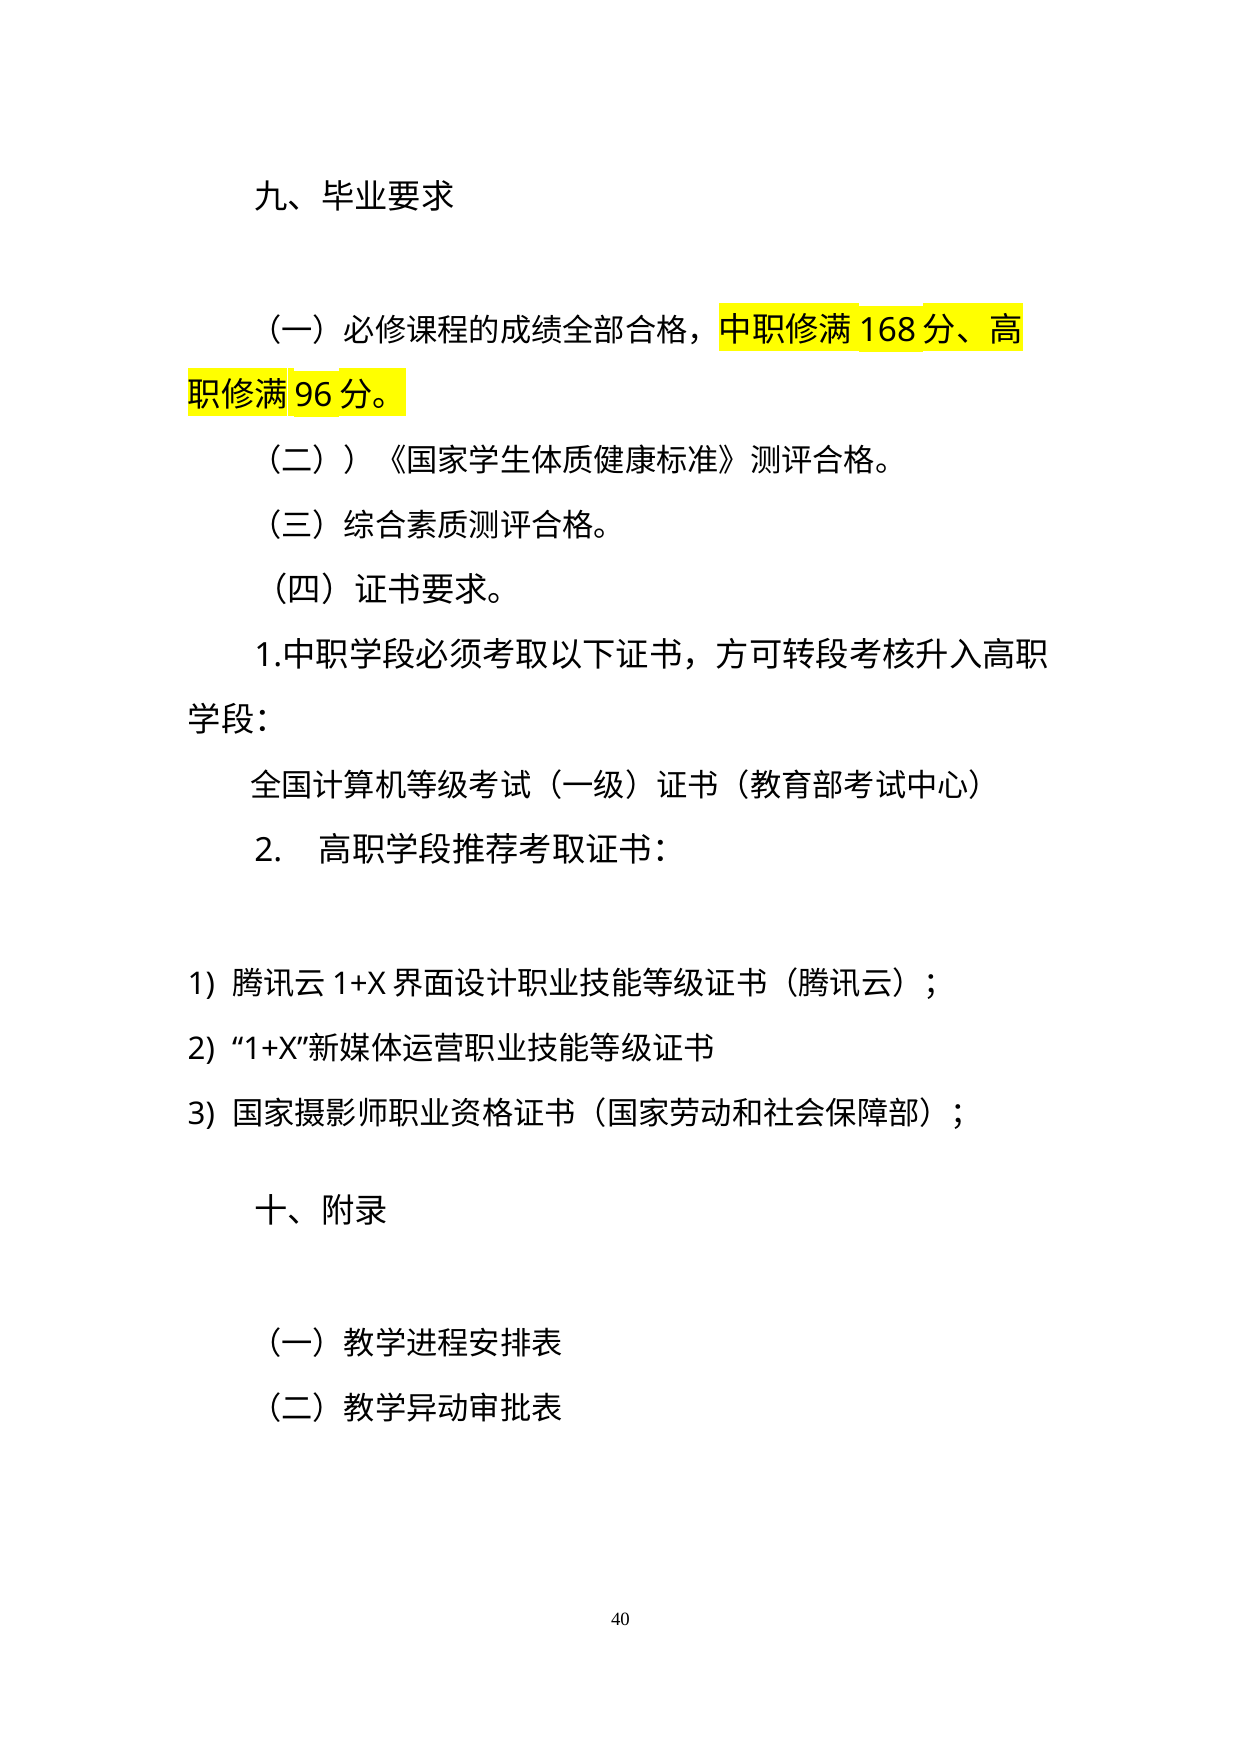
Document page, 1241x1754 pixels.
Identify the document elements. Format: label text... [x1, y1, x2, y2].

subtitle 十、附录 [187, 1176, 1053, 1241]
list 腾讯云1+X界面设计职业技能等级证书（腾讯云）； [187, 948, 1053, 1013]
subtitle 九、毕业要求 [187, 162, 1053, 227]
list 国家摄影师职业资格证书（国家劳动和社会保障部）； [187, 1078, 1053, 1143]
text 全国计算机等级考试（一级）证书（教育部考试中心） [187, 750, 1053, 815]
subtitle 高职学段推荐考取证书： [187, 815, 1053, 880]
text （二）教学异动审批表 [187, 1373, 1053, 1438]
text 1.中职学段必须考取以下证书，方可转段考核升入高职学段： [187, 620, 1053, 750]
text （四）证书要求。 [187, 555, 1053, 620]
text （一）必修课程的成绩全部合格，中职修满168分、高职修满96分。 [187, 295, 1053, 425]
text （一）教学进程安排表 [187, 1308, 1053, 1373]
text （二））《国家学生体质健康标准》测评合格。 [187, 425, 1053, 490]
list “1+X”新媒体运营职业技能等级证书 [187, 1013, 1053, 1078]
text （三）综合素质测评合格。 [187, 490, 1053, 555]
